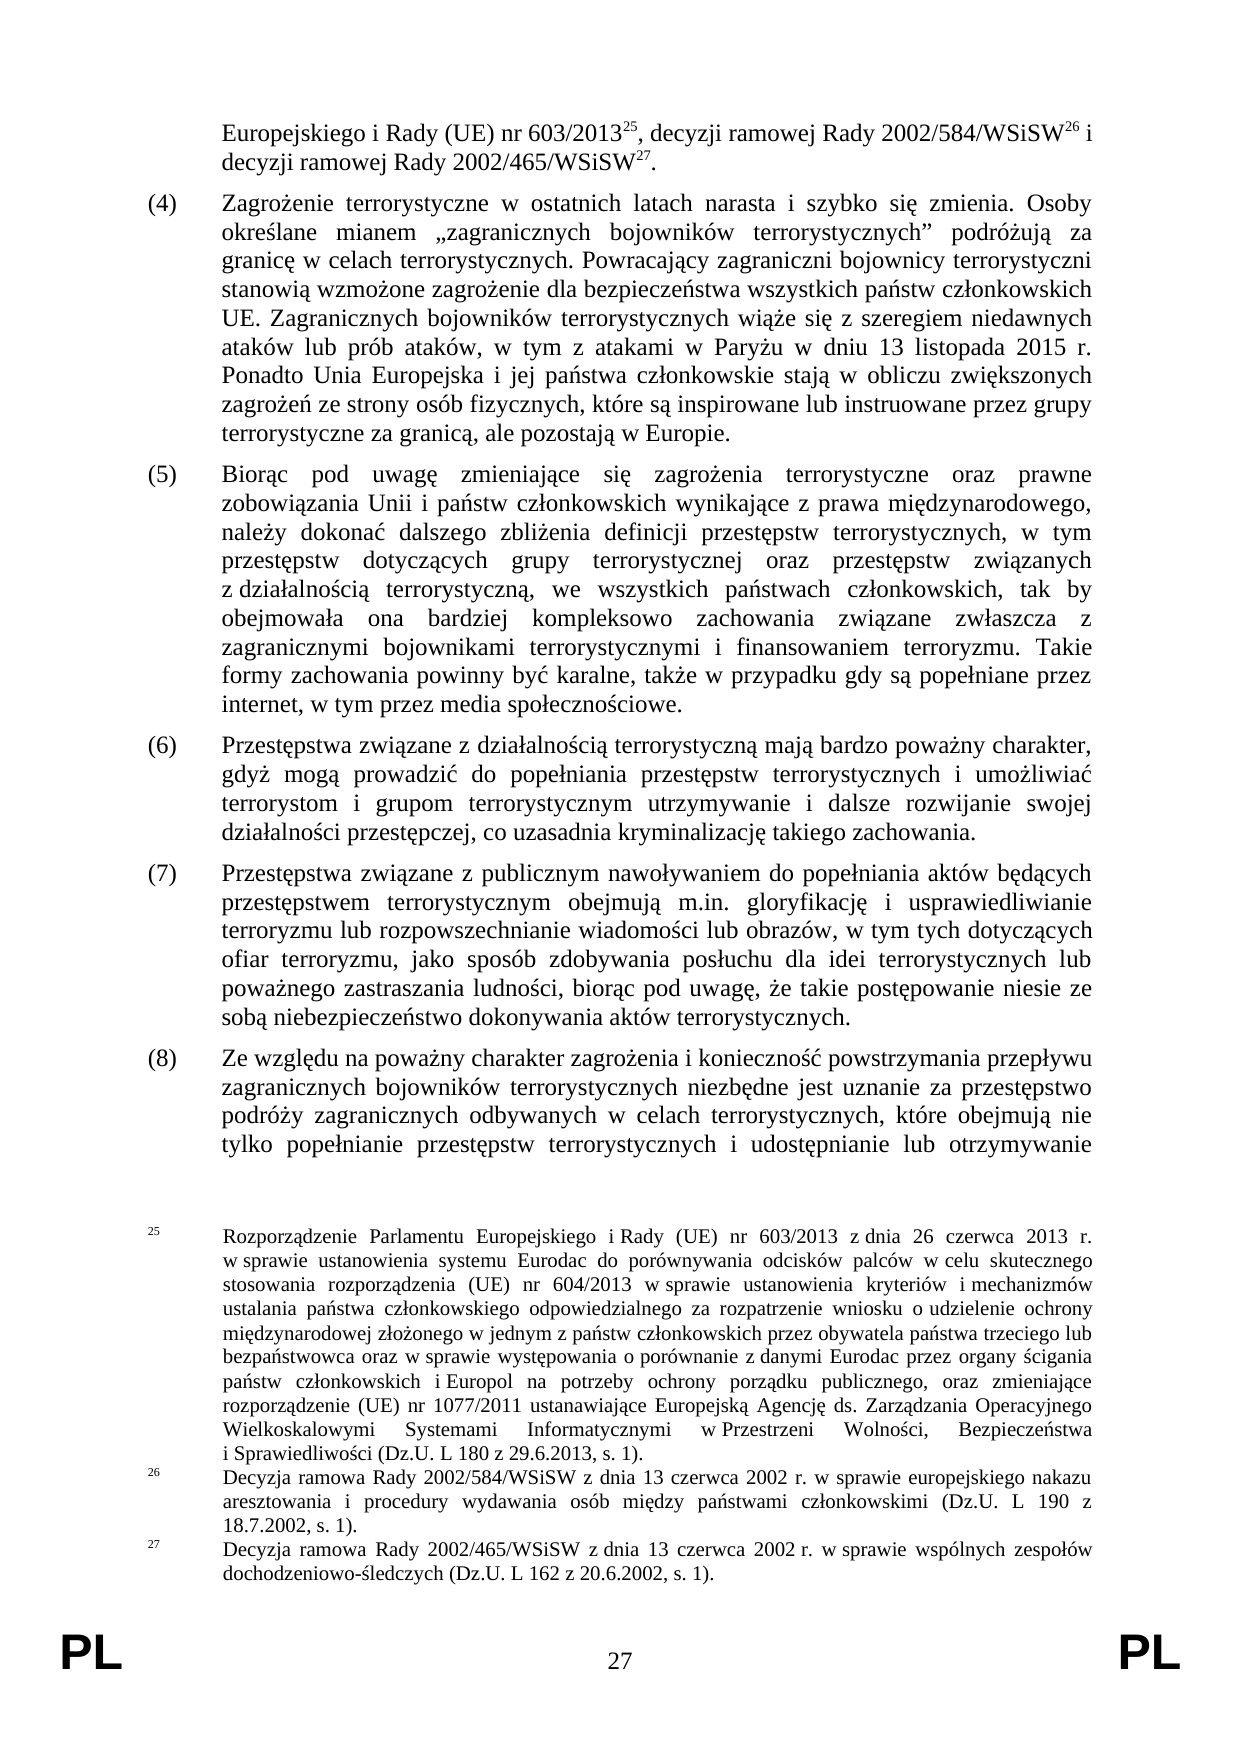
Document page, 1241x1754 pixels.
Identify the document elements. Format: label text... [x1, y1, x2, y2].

text (5) Biorąc pod uwagę zmieniające się zagrożenia terrorystyczne oraz prawne zobowiązania Unii i państw członkowskich wynikające z prawa międzynarodowego, należy dokonać dalszego zbliżenia definicji przestępstw terrorystycznych, w tym przestępstw dotyczących grupy terrorystycznej oraz przestępstw związanych z działalnością terrorystyczną, we wszystkich państwach członkowskich, tak by obejmowała ona bardziej kompleksowo zachowania związane zwłaszcza z zagranicznymi bojownikami terrorystycznymi i finansowaniem terroryzmu. Takie formy zachowania powinny być karalne, także w przypadku gdy są popełniane przez internet, w tym przez media społecznościowe. [148, 459, 1093, 718]
text (4) Zagrożenie terrorystyczne w ostatnich latach narasta i szybko się zmienia. Osoby określane mianem „zagranicznych bojowników terrorystycznych” podróżują za granicę w celach terrorystycznych. Powracający zagraniczni bojownicy terrorystyczni stanowią wzmożone zagrożenie dla bezpieczeństwa wszystkich państw członkowskich UE. Zagranicznych bojowników terrorystycznych wiąże się z szeregiem niedawnych ataków lub prób ataków, w tym z atakami w Paryżu w dniu 13 listopada 2015 r. Ponadto Unia Europejska i jej państwa członkowskie stają w obliczu zwiększonych zagrożeń ze strony osób fizycznych, które są inspirowane lub instruowane przez grupy terrorystyczne za granicą, ale pozostają w Europie. [148, 188, 1093, 447]
text (6) Przestępstwa związane z działalnością terrorystyczną mają bardzo poważny charakter, gdyż mogą prowadzić do popełniania przestępstw terrorystycznych i umożliwiać terrorystom i grupom terrorystycznym utrzymywanie i dalsze rozwijanie swojej działalności przestępczej, co uzasadnia kryminalizację takiego zachowania. [148, 731, 1093, 846]
text (3) Decyzja ramowa Rady 2002/475/WSiSW jest kamieniem węgielnym reakcji wymiaru sprawiedliwości w sprawach karnych w celu zwalczania terroryzmu. Ramy prawne wspólne dla wszystkich państw członkowskich, a w szczególności zharmonizowana definicja przestępstw terrorystycznych, stanowią punkt odniesienia dla wymiany informacji i współpracy między właściwymi organami krajowymi na podstawie decyzji ramowej Rady 2006/960/WSiSW, decyzji Rady 2008/615/WSiSW i decyzji Rady 2005/671/WSiSW, rozporządzenia Parlamentu Europejskiego i Rady (UE) nr 603/2013, decyzji ramowej Rady 2002/584/WSiSW i decyzji ramowej Rady 2002/465/WSiSW. [148, 118, 1093, 176]
text (7) Przestępstwa związane z publicznym nawoływaniem do popełniania aktów będących przestępstwem terrorystycznym obejmują m.in. gloryfikację i usprawiedliwianie terroryzmu lub rozpowszechnianie wiadomości lub obrazów, w tym tych dotyczących ofiar terroryzmu, jako sposób zdobywania posłuchu dla idei terrorystycznych lub poważnego zastraszania ludności, biorąc pod uwagę, że takie postępowanie niesie ze sobą niebezpieczeństwo dokonywania aktów terrorystycznych. [148, 858, 1093, 1031]
text (8) Ze względu na poważny charakter zagrożenia i konieczność powstrzymania przepływu zagranicznych bojowników terrorystycznych niezbędne jest uznanie za przestępstwo podróży zagranicznych odbywanych w celach terrorystycznych, które obejmują nie tylko popełnianie przestępstw terrorystycznych i udostępnianie lub otrzymywanie szkolenia, lecz także uczestniczenie w działalności grupy terrorystycznej. Za przestępstwo należy uznać również każdą czynność służącą ułatwianiu takich podróży. [148, 1043, 1093, 1158]
